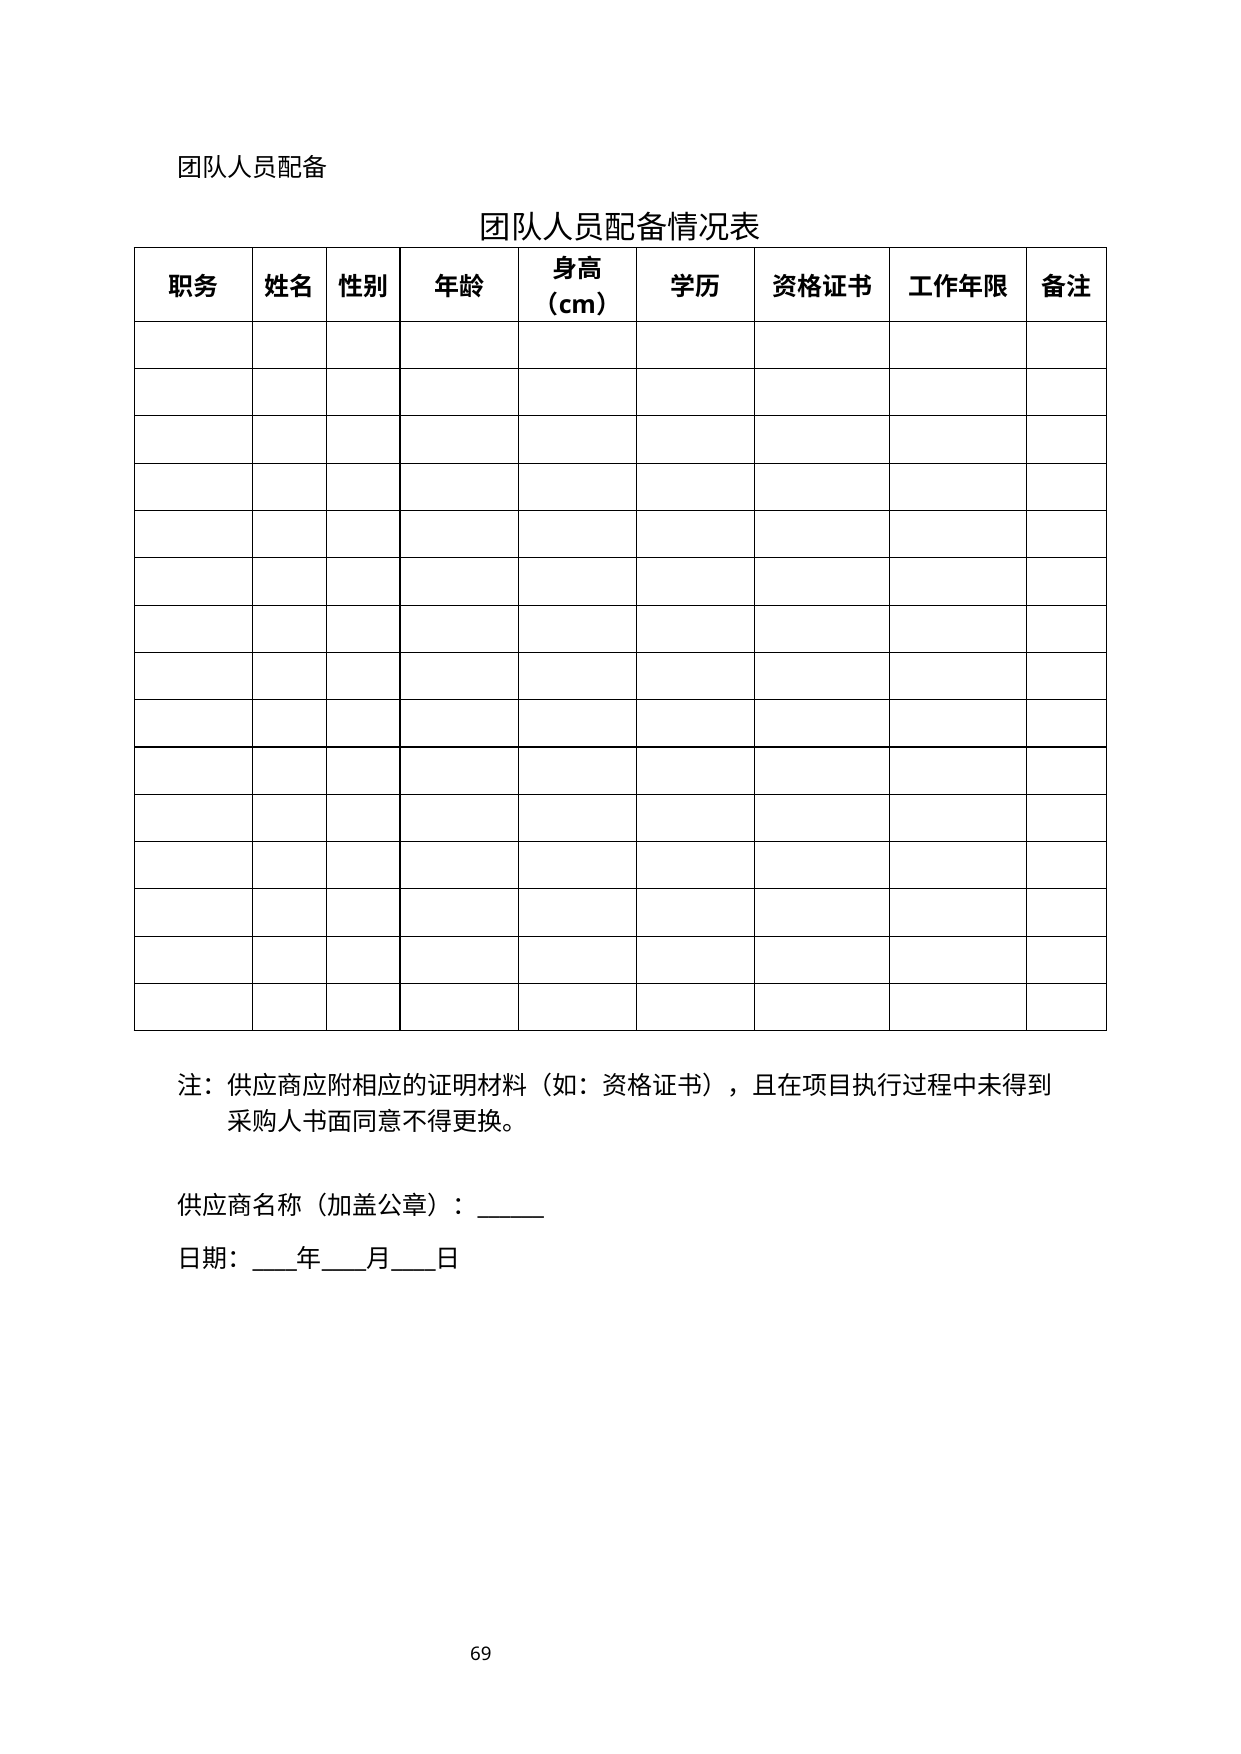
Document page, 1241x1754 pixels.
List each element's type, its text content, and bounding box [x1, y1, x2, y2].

table_cell [253, 748, 326, 794]
table_header 资格证书 [755, 248, 889, 321]
text 注：供应商应附相应的证明材料（如：资格证书），且在项目执行过程中未得到采购人书面同意不得更换。 [177, 1065, 1063, 1138]
table_cell [519, 937, 636, 983]
table_cell [890, 606, 1026, 652]
table_cell [135, 748, 252, 794]
table_cell [1027, 416, 1106, 463]
table_cell [327, 700, 399, 746]
table_cell [327, 511, 399, 557]
table_cell [401, 369, 518, 415]
table_cell [890, 369, 1026, 415]
table_header 工作年限 [890, 248, 1026, 321]
table_cell [890, 937, 1026, 983]
table_cell [637, 464, 754, 510]
table_cell [401, 653, 518, 699]
table_cell [401, 416, 518, 463]
table_cell [637, 889, 754, 936]
table_cell [755, 842, 889, 888]
table_cell [401, 700, 518, 746]
table_cell [637, 653, 754, 699]
table_cell [327, 889, 399, 936]
table_cell [253, 937, 326, 983]
table_cell [1027, 464, 1106, 510]
table_cell [327, 842, 399, 888]
table_cell [519, 369, 636, 415]
table_cell [519, 322, 636, 368]
table_header 姓名 [253, 248, 326, 321]
table_cell [755, 606, 889, 652]
table_cell [401, 511, 518, 557]
table_header 学历 [637, 248, 754, 321]
table_cell [890, 558, 1026, 604]
table_cell [890, 416, 1026, 463]
table_cell [135, 842, 252, 888]
table_cell [135, 322, 252, 368]
table_cell [1027, 606, 1106, 652]
table_cell [519, 889, 636, 936]
table_cell [327, 369, 399, 415]
table_cell [637, 937, 754, 983]
table_cell [253, 558, 326, 604]
table_cell [755, 700, 889, 746]
table_cell [755, 416, 889, 463]
table_cell [519, 653, 636, 699]
table_cell [637, 984, 754, 1030]
table_cell [519, 984, 636, 1030]
table_cell [1027, 653, 1106, 699]
text 日期：____年____月____日 [177, 1227, 1026, 1277]
table_cell [327, 416, 399, 463]
table_cell [637, 842, 754, 888]
table_cell [519, 511, 636, 557]
table_cell [755, 937, 889, 983]
table_cell [1027, 984, 1106, 1030]
table_cell [519, 748, 636, 794]
table_cell [253, 511, 326, 557]
table_cell [755, 322, 889, 368]
table_cell [401, 558, 518, 604]
table_cell [1027, 511, 1106, 557]
table_cell [755, 558, 889, 604]
table_cell [401, 322, 518, 368]
table_cell [890, 464, 1026, 510]
table_cell [755, 795, 889, 841]
table_cell [327, 984, 399, 1030]
table_cell [637, 558, 754, 604]
table_header 年龄 [401, 248, 518, 321]
table_cell [135, 700, 252, 746]
table_header 职务 [135, 248, 252, 321]
table_cell [637, 606, 754, 652]
table_cell [890, 511, 1026, 557]
table_cell [401, 984, 518, 1030]
table_cell [401, 937, 518, 983]
table_cell [1027, 700, 1106, 746]
table_cell [890, 748, 1026, 794]
table_cell [401, 795, 518, 841]
table_cell [135, 889, 252, 936]
table_cell [890, 322, 1026, 368]
table_cell [253, 369, 326, 415]
table_cell [755, 748, 889, 794]
table_cell [755, 653, 889, 699]
table_cell [519, 606, 636, 652]
table_cell [519, 416, 636, 463]
table_cell [135, 606, 252, 652]
table_cell [637, 795, 754, 841]
table_cell [519, 795, 636, 841]
text 团队人员配备情况表 [177, 202, 1063, 247]
table_cell [637, 322, 754, 368]
table_cell [519, 464, 636, 510]
table_cell [519, 558, 636, 604]
table_cell [327, 795, 399, 841]
table_cell [135, 511, 252, 557]
table_cell [401, 842, 518, 888]
table_cell [637, 700, 754, 746]
table_cell [253, 606, 326, 652]
table_cell [327, 653, 399, 699]
table_cell [253, 889, 326, 936]
table_cell [1027, 558, 1106, 604]
table_cell [637, 369, 754, 415]
table_cell [519, 700, 636, 746]
table_cell [1027, 889, 1106, 936]
table_cell [135, 653, 252, 699]
table_cell [253, 984, 326, 1030]
table_cell [890, 889, 1026, 936]
table_header 性别 [327, 248, 399, 321]
table_cell [1027, 369, 1106, 415]
table_header 身高（cm） [519, 248, 636, 321]
table_cell [755, 464, 889, 510]
table_cell [135, 795, 252, 841]
table_cell [135, 558, 252, 604]
table_cell [401, 606, 518, 652]
table_cell [253, 322, 326, 368]
table_cell [253, 416, 326, 463]
table_cell [135, 984, 252, 1030]
table_cell [401, 748, 518, 794]
table_cell [253, 653, 326, 699]
table_cell [253, 700, 326, 746]
table_cell [327, 558, 399, 604]
table_cell [755, 889, 889, 936]
table_cell [755, 511, 889, 557]
table_cell [253, 795, 326, 841]
table_cell [135, 369, 252, 415]
table_cell [327, 606, 399, 652]
table_cell [637, 748, 754, 794]
table_cell [890, 700, 1026, 746]
table_cell [890, 842, 1026, 888]
table_cell [755, 369, 889, 415]
table_cell [253, 842, 326, 888]
table_cell [253, 464, 326, 510]
table_cell [1027, 748, 1106, 794]
table_cell [519, 842, 636, 888]
table_cell [637, 416, 754, 463]
table_cell [1027, 795, 1106, 841]
table_cell [890, 795, 1026, 841]
table_cell [401, 464, 518, 510]
table_cell [135, 937, 252, 983]
text 团队人员配备 [177, 148, 1063, 184]
table_cell [327, 464, 399, 510]
table_cell [1027, 842, 1106, 888]
table_cell [327, 322, 399, 368]
table_cell [1027, 937, 1106, 983]
table_cell [1027, 322, 1106, 368]
table_cell [401, 889, 518, 936]
table_header 备注 [1027, 248, 1106, 321]
table_cell [890, 984, 1026, 1030]
text 供应商名称（加盖公章）：______ [177, 1174, 1026, 1224]
table_cell [637, 511, 754, 557]
table_cell [327, 937, 399, 983]
table_cell [135, 464, 252, 510]
table_cell [755, 984, 889, 1030]
table_cell [135, 416, 252, 463]
table_cell [327, 748, 399, 794]
table_cell [890, 653, 1026, 699]
